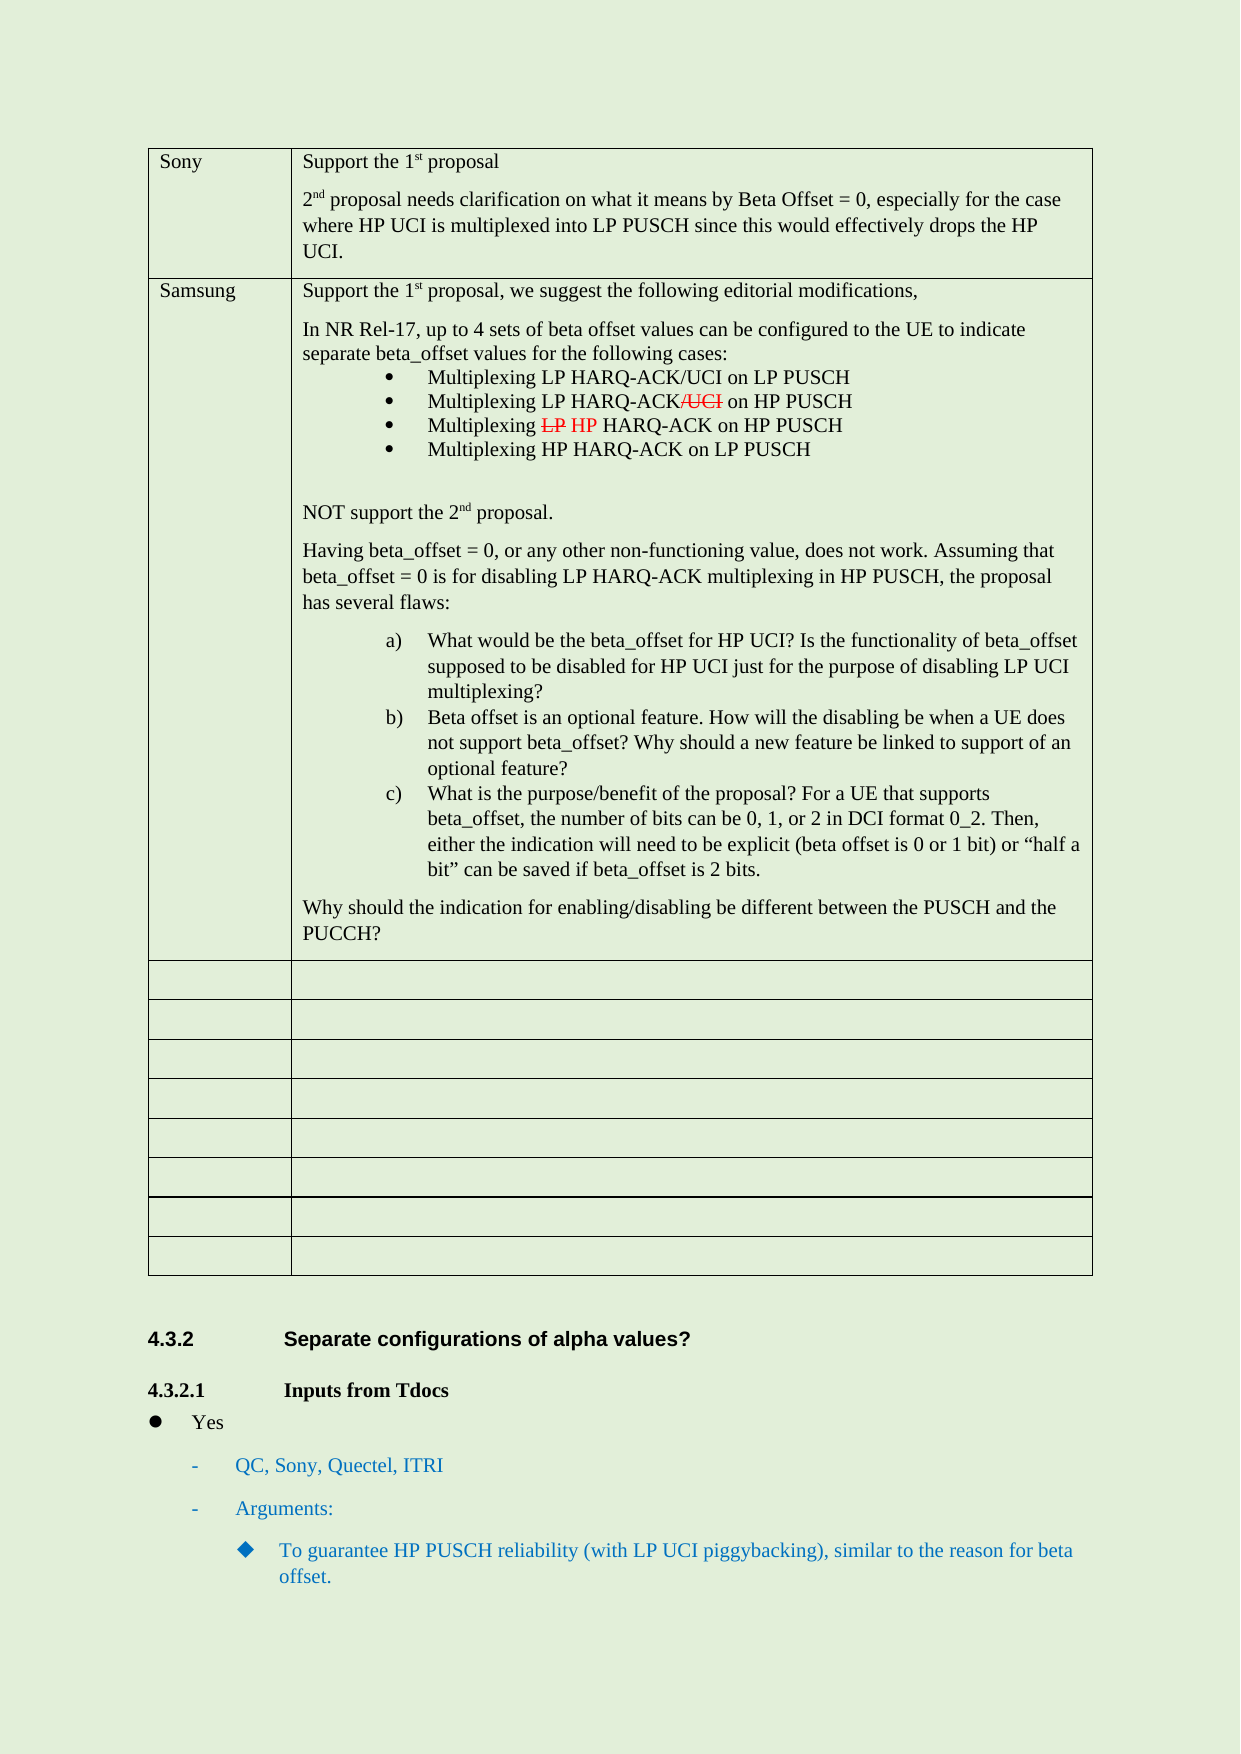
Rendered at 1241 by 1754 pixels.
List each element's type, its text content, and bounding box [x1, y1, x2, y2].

table_cell [292, 1198, 1092, 1236]
table_cell [149, 1000, 291, 1038]
table_cell [292, 1000, 1092, 1038]
table_cell [292, 1119, 1092, 1157]
table_cell Support the 1st proposal, we suggest the following editorial modifications, In NR Rel-17, up to 4 sets of beta offset values can be configured to the UE to indicate separate beta_offset values for the following cases: Multiplexing LP HARQ-ACK/UCI on LP PUSCH Multiplexing LP HARQ-ACK/UCI on HP PUSCH Multiplexing LP HP HARQ-ACK on HP PUSCH Multiplexing HP HARQ-ACK on LP PUSCH NOT support the 2nd proposal. Having beta_offset = 0, or any other non-functioning value, does not work. Assuming that beta_offset = 0 is for disabling LP HARQ-ACK multiplexing in HP PUSCH, the proposal has several flaws: What would be the beta_offset for HP UCI? Is the functionality of beta_offset supposed to be disabled for HP UCI just for the purpose of disabling LP UCI multiplexing? Beta offset is an optional feature. How will the disabling be when a UE does not support beta_offset? Why should a new feature be linked to support of an optional feature? What is the purpose/benefit of the proposal? For a UE that supports beta_offset, the number of bits can be 0, 1, or 2 in DCI format 0_2. Then, either the indication will need to be explicit (beta offset is 0 or 1 bit) or “half a bit” can be saved if beta_offset is 2 bits. Why should the indication for enabling/disabling be different between the PUSCH and the PUCCH? [292, 279, 1092, 959]
table_cell Sony [149, 149, 291, 277]
list Yes [148, 1410, 1093, 1434]
table_cell [149, 1079, 291, 1117]
table_cell [149, 1237, 291, 1275]
table_cell [149, 1040, 291, 1078]
list Arguments: [191, 1496, 1093, 1519]
list QC, Sony, Quectel, ITRI [191, 1453, 1093, 1477]
table_cell [292, 1079, 1092, 1117]
table_cell Samsung [149, 279, 291, 959]
list To guarantee HP PUSCH reliability (with LP UCI piggybacking), similar to the reason for beta offset. [235, 1538, 1093, 1588]
subtitle Separate configurations of alpha values? [148, 1327, 1093, 1351]
table_cell [292, 1040, 1092, 1078]
subtitle Inputs from Tdocs [148, 1378, 1093, 1402]
table_cell [292, 1237, 1092, 1275]
table_cell [292, 961, 1092, 999]
table_cell Support the 1st proposal 2nd proposal needs clarification on what it means by Beta Offset = 0, especially for the case where HP UCI is multiplexed into LP PUSCH since this would effectively drops the HP UCI. [292, 149, 1092, 277]
table_cell [292, 1158, 1092, 1196]
table_cell [149, 1198, 291, 1236]
table_cell [149, 961, 291, 999]
table_cell [149, 1158, 291, 1196]
table_cell [149, 1119, 291, 1157]
